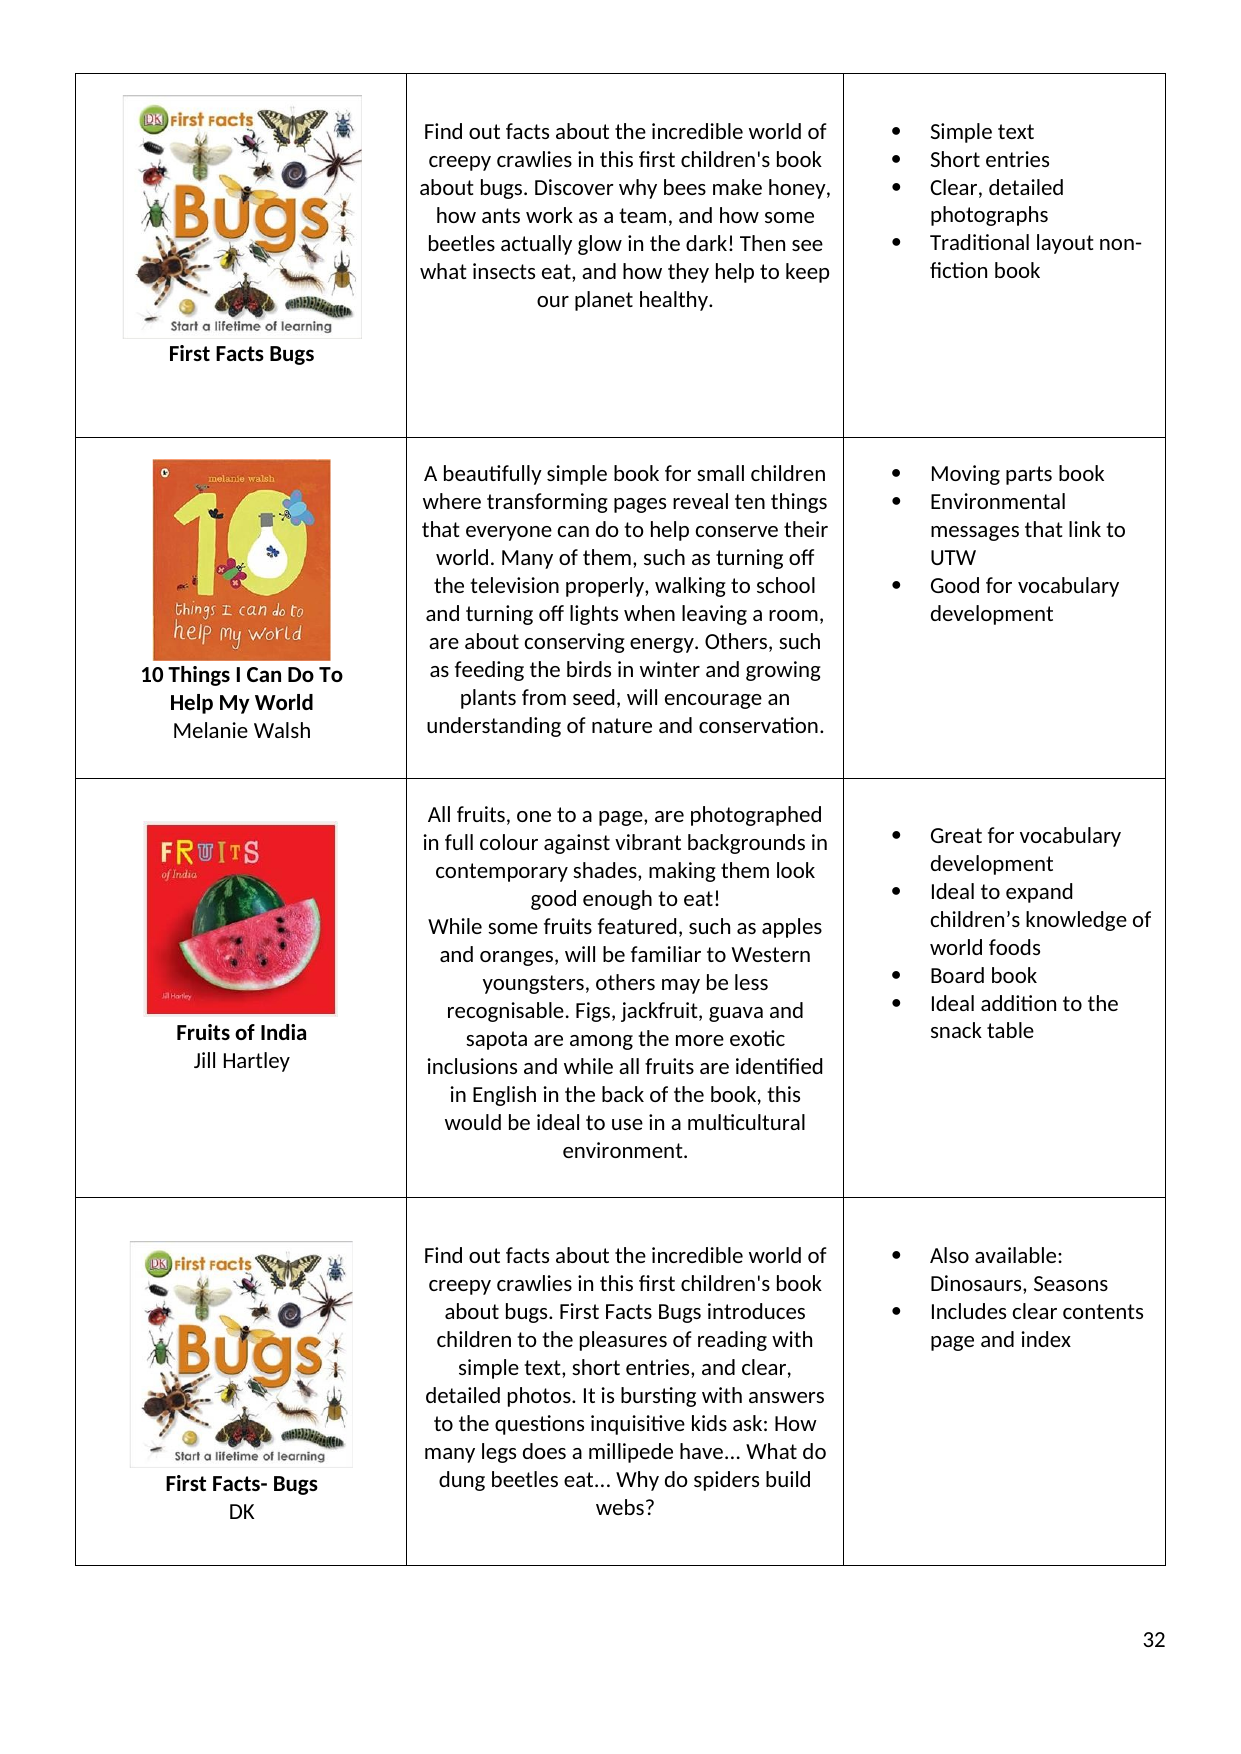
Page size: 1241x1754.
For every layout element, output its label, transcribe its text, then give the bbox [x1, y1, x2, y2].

table_cell All fruits, one to a page, are photographed in full colour against vibrant backgrounds in contemporary shades, making them look good enough to eat! While some fruits featured, such as apples and oranges, will be familiar to Western youngsters, others may be less recognisable. Figs, jackfruit, guava and sapota are among the more exotic inclusions and while all fruits are identified in English in the back of the book, this would be ideal to use in a multicultural environment. [407, 779, 843, 1197]
table_cell First Facts- Bugs DK [76, 1198, 406, 1565]
table_header First Facts Bugs [76, 74, 406, 437]
picture [122, 95, 362, 339]
table_cell A beautifully simple book for small children where transforming pages reveal ten things that everyone can do to help conserve their world. Many of them, such as turning off the television properly, walking to school and turning off lights when leaving a room, are about conserving energy. Others, such as feeding the birds in winter and growing plants from seed, will encourage an understanding of nature and conservation. [407, 438, 843, 778]
table_cell Fruits of India Jill Hartley [76, 779, 406, 1197]
table_cell Moving parts book Environmental messages that link to UTW Good for vocabulary development [844, 438, 1165, 778]
picture [143, 821, 338, 1017]
table_cell Find out facts about the incredible world of creepy crawlies in this first children's book about bugs. First Facts Bugs introduces children to the pleasures of reading with simple text, short entries, and clear, detailed photos. It is bursting with answers to the questions inquisitive kids ask: How many legs does a millipede have... What do dung beetles eat... Why do spiders build webs? [407, 1198, 843, 1565]
table_header Simple text Short entries Clear, detailed photographs Traditional layout non- fiction book [844, 74, 1165, 437]
picture [152, 459, 331, 661]
table_cell Great for vocabulary development Ideal to expand children’s knowledge of world foods Board book Ideal addition to the snack table [844, 779, 1165, 1197]
table_cell 10 Things I Can Do To Help My World Melanie Walsh [76, 438, 406, 778]
table_header Find out facts about the incredible world of creepy crawlies in this first children's book about bugs. Discover why bees make honey, how ants work as a team, and how some beetles actually glow in the dark! Then see what insects eat, and how they help to keep our planet healthy. [407, 74, 843, 437]
table_cell Also available: Dinosaurs, Seasons Includes clear contents page and index [844, 1198, 1165, 1565]
picture [129, 1241, 353, 1468]
